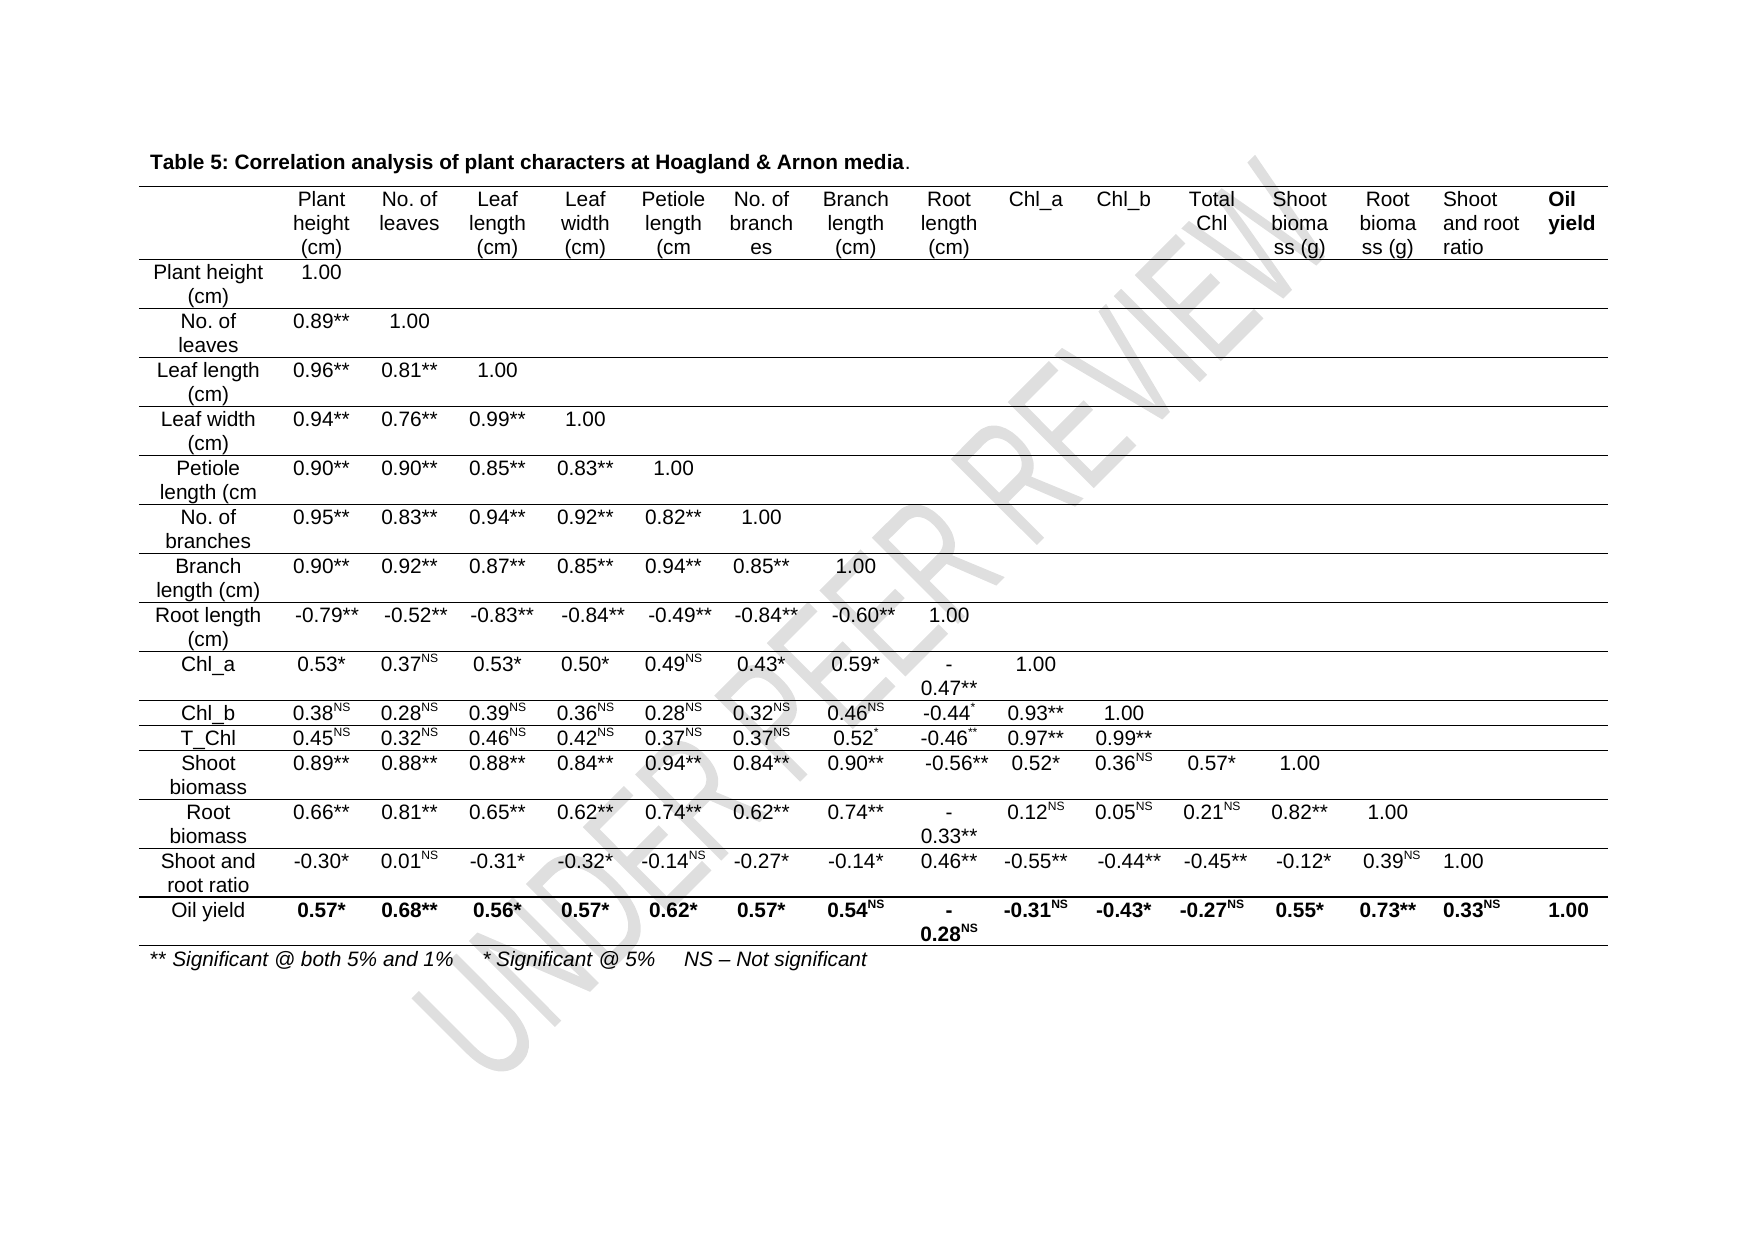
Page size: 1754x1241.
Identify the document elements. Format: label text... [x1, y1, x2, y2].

table_cell Shoot biomass (g) [1256, 187, 1344, 259]
table_cell [139, 187, 277, 259]
table_cell 0.46** [906, 849, 992, 896]
table_cell [717, 260, 805, 308]
table_cell Shoot and root ratio [139, 849, 277, 896]
table_cell 0.53* [453, 652, 541, 699]
table_cell 1.00 [1344, 800, 1432, 847]
table_cell [1344, 603, 1432, 651]
table_cell [541, 309, 629, 357]
table_cell [1537, 456, 1608, 504]
table_cell No. of branches [717, 187, 805, 259]
table_cell [1080, 358, 1168, 406]
table_cell Chl_a [992, 187, 1080, 259]
table_cell 0.88** [365, 751, 453, 798]
table_cell 0.89** [278, 751, 365, 798]
table_cell [1080, 554, 1168, 602]
table_cell [1344, 554, 1432, 602]
table_cell 0.46NS [805, 701, 906, 724]
table_cell 0.92** [365, 554, 453, 602]
table_cell [1256, 603, 1344, 651]
table_cell [906, 260, 992, 308]
table_cell -0.45** [1168, 849, 1256, 896]
table_cell [1256, 407, 1344, 455]
table_cell [1537, 309, 1608, 357]
table_cell Plant height (cm) [139, 260, 277, 308]
table_cell Shoot and root ratio [1432, 187, 1537, 259]
table_cell 0.37NS [717, 726, 805, 749]
table_cell [1256, 358, 1344, 406]
table_cell 1.00 [992, 652, 1080, 699]
table_cell 0.84** [717, 751, 805, 798]
table_cell [1537, 554, 1608, 602]
table_cell Shoot biomass [139, 751, 277, 798]
table_cell 0.88** [453, 751, 541, 798]
table_cell [717, 309, 805, 357]
table_cell No. of leaves [139, 309, 277, 357]
table_cell Root biomass [139, 800, 277, 847]
table_cell [541, 358, 629, 406]
table_cell [1080, 456, 1168, 504]
table_cell 0.93** [992, 701, 1080, 724]
table_cell [1432, 603, 1537, 651]
table_cell 0.92** [541, 505, 629, 553]
table_cell [1256, 260, 1344, 308]
table_cell 0.66** [278, 800, 365, 847]
table_cell -0.28NS [906, 898, 992, 945]
table_cell [1344, 456, 1432, 504]
table_cell [1432, 407, 1537, 455]
table_cell 0.12NS [992, 800, 1080, 847]
table_cell 0.62** [541, 800, 629, 847]
table_cell [1168, 652, 1256, 699]
table_cell 0.68** [365, 898, 453, 945]
table_cell [1168, 260, 1256, 308]
table_cell [1168, 701, 1256, 724]
table_cell [805, 407, 906, 455]
table_cell 0.94** [453, 505, 541, 553]
table_cell Chl_a [139, 652, 277, 699]
table_cell 0.76** [365, 407, 453, 455]
table_cell 0.94** [278, 407, 365, 455]
table_cell Oil yield [139, 898, 277, 945]
table_cell Total Chl [1168, 187, 1256, 259]
table_cell 0.28NS [629, 701, 717, 724]
table_cell [1168, 554, 1256, 602]
table_cell 0.74** [805, 800, 906, 847]
table_cell 0.52* [805, 726, 906, 749]
table_cell 0.39NS [1344, 849, 1432, 896]
table_cell -0.79** [278, 603, 365, 651]
table_cell [1168, 358, 1256, 406]
table_cell [1432, 260, 1537, 308]
table_cell 1.00 [541, 407, 629, 455]
table_cell [1168, 407, 1256, 455]
table_cell -0.14* [805, 849, 906, 896]
table_cell -0.43* [1080, 898, 1168, 945]
table_cell 0.33NS [1432, 898, 1537, 945]
table_cell [1256, 701, 1344, 724]
table_cell [992, 554, 1080, 602]
table_cell [992, 603, 1080, 651]
table_cell [805, 260, 906, 308]
table_cell -0.30* [278, 849, 365, 896]
table_cell -0.27* [717, 849, 805, 896]
table_cell 1.00 [717, 505, 805, 553]
table_cell [1537, 652, 1608, 699]
table_cell 0.81** [365, 358, 453, 406]
table_cell 0.46NS [453, 726, 541, 749]
table_cell 0.82** [1256, 800, 1344, 847]
table_cell -0.32* [541, 849, 629, 896]
table_cell [1537, 701, 1608, 724]
table_cell [805, 456, 906, 504]
table_cell 1.00 [1080, 701, 1168, 724]
table_cell 0.95** [278, 505, 365, 553]
table_cell 0.49NS [629, 652, 717, 699]
table_cell [1432, 554, 1537, 602]
table_cell 0.52* [992, 751, 1080, 798]
table_cell [1344, 260, 1432, 308]
table_cell [1344, 309, 1432, 357]
table_cell -0.33** [906, 800, 992, 847]
table_cell [805, 505, 906, 553]
table_cell [1256, 505, 1344, 553]
table_cell 1.00 [365, 309, 453, 357]
table_cell -0.52** [365, 603, 453, 651]
table_cell [805, 358, 906, 406]
table_cell -0.46** [906, 726, 992, 749]
table_cell [906, 505, 992, 553]
table_cell 0.90** [365, 456, 453, 504]
table_cell -0.31* [453, 849, 541, 896]
table_cell [1432, 800, 1537, 847]
table_cell [1256, 456, 1344, 504]
table_cell [1080, 309, 1168, 357]
table_cell 1.00 [906, 603, 992, 651]
table_cell 0.39NS [453, 701, 541, 724]
table_cell 0.84** [541, 751, 629, 798]
table_cell 0.62** [717, 800, 805, 847]
table_cell -0.44* [906, 701, 992, 724]
table_cell [992, 456, 1080, 504]
table_cell 0.28NS [365, 701, 453, 724]
table_cell 0.54NS [805, 898, 906, 945]
table_cell 0.05NS [1080, 800, 1168, 847]
table_cell 0.57* [541, 898, 629, 945]
table_cell -0.44** [1080, 849, 1168, 896]
table_cell No. of branches [139, 505, 277, 553]
table_cell 1.00 [453, 358, 541, 406]
table_cell [1537, 726, 1608, 749]
table_cell Branch length (cm) [139, 554, 277, 602]
table_cell 0.21NS [1168, 800, 1256, 847]
table_cell 0.74** [629, 800, 717, 847]
table_cell [906, 554, 992, 602]
table_cell 0.94** [629, 751, 717, 798]
table_cell 0.73** [1344, 898, 1432, 945]
table_cell [717, 358, 805, 406]
table_cell Chl_b [1080, 187, 1168, 259]
table_cell 0.36NS [1080, 751, 1168, 798]
table_cell 0.83** [365, 505, 453, 553]
table_cell [1344, 407, 1432, 455]
table_cell -0.27NS [1168, 898, 1256, 945]
table_cell [1432, 726, 1537, 749]
table_cell [1168, 456, 1256, 504]
table_cell [1537, 260, 1608, 308]
table_cell 0.53* [278, 652, 365, 699]
table_cell -0.31NS [992, 898, 1080, 945]
table_cell Leaf width (cm) [541, 187, 629, 259]
table_cell 0.57* [717, 898, 805, 945]
table_cell 0.42NS [541, 726, 629, 749]
table_cell 0.36NS [541, 701, 629, 724]
table_cell 0.38NS [278, 701, 365, 724]
table_cell -0.84** [717, 603, 805, 651]
table_cell [1256, 309, 1344, 357]
table_cell [992, 505, 1080, 553]
table_cell Root length (cm) [139, 603, 277, 651]
table_cell 0.85** [541, 554, 629, 602]
table_cell [1080, 652, 1168, 699]
table_cell Root length (cm) [906, 187, 992, 259]
table_cell [1256, 726, 1344, 749]
table_cell 1.00 [805, 554, 906, 602]
table_cell 0.59* [805, 652, 906, 699]
table_cell [1344, 358, 1432, 406]
table_cell [717, 407, 805, 455]
table_cell Branch length (cm) [805, 187, 906, 259]
table_cell [992, 309, 1080, 357]
table_cell [1344, 726, 1432, 749]
table_cell 1.00 [1432, 849, 1537, 896]
table_cell [1537, 358, 1608, 406]
table_cell [1080, 505, 1168, 553]
table_cell 0.50* [541, 652, 629, 699]
table_cell 0.55* [1256, 898, 1344, 945]
table_cell 0.37NS [365, 652, 453, 699]
table_cell 1.00 [1256, 751, 1344, 798]
table_cell 0.96** [278, 358, 365, 406]
table_cell [453, 309, 541, 357]
table_cell 0.90** [278, 554, 365, 602]
table_cell 0.32NS [365, 726, 453, 749]
table_cell [1344, 505, 1432, 553]
table_cell [1432, 505, 1537, 553]
table_cell [1537, 505, 1608, 553]
table_cell 0.97** [992, 726, 1080, 749]
table_cell 0.43* [717, 652, 805, 699]
table_cell [992, 407, 1080, 455]
table_cell No. of leaves [365, 187, 453, 259]
table_cell Plant height (cm) [278, 187, 365, 259]
table_cell -0.83** [453, 603, 541, 651]
table_cell [1432, 701, 1537, 724]
table_cell 1.00 [629, 456, 717, 504]
table_cell Leaf width (cm) [139, 407, 277, 455]
table_cell 0.85** [717, 554, 805, 602]
table_cell [1537, 800, 1608, 847]
table_cell [1537, 407, 1608, 455]
table_cell Root biomass (g) [1344, 187, 1432, 259]
table_cell Petiole length (cm [139, 456, 277, 504]
table_cell [992, 260, 1080, 308]
table_cell 0.89** [278, 309, 365, 357]
table_header Table 5: Correlation analysis of plant characters at Hoagland & Arnon media. [139, 150, 1608, 186]
table_cell [717, 456, 805, 504]
table_cell [1256, 652, 1344, 699]
table_cell 0.90** [805, 751, 906, 798]
table_cell Leaf length (cm) [139, 358, 277, 406]
table_cell 0.99** [1080, 726, 1168, 749]
table_cell [906, 407, 992, 455]
table_cell Petiole length (cm [629, 187, 717, 259]
table_cell 0.82** [629, 505, 717, 553]
table_cell [805, 309, 906, 357]
table_cell [1168, 603, 1256, 651]
table_cell 1.00 [1537, 898, 1608, 945]
table_cell -0.47** [906, 652, 992, 699]
table_cell [1080, 407, 1168, 455]
table_cell [992, 358, 1080, 406]
table_cell 1.00 [278, 260, 365, 308]
table_cell [1256, 554, 1344, 602]
table_cell [365, 260, 453, 308]
table_cell 0.56* [453, 898, 541, 945]
table_cell [1432, 358, 1537, 406]
table_cell [1080, 603, 1168, 651]
table_cell 0.81** [365, 800, 453, 847]
table_cell Oil yield [1537, 187, 1608, 259]
table_cell [906, 309, 992, 357]
table_cell 0.87** [453, 554, 541, 602]
table_cell 0.99** [453, 407, 541, 455]
table_cell 0.01NS [365, 849, 453, 896]
table_cell 0.37NS [629, 726, 717, 749]
table_cell [1432, 751, 1537, 798]
table_cell -0.60** [805, 603, 906, 651]
table_cell 0.45NS [278, 726, 365, 749]
table_cell [1344, 751, 1432, 798]
table_cell [1080, 260, 1168, 308]
table_cell -0.56** [906, 751, 992, 798]
table_cell T_Chl [139, 726, 277, 749]
table_cell [541, 260, 629, 308]
table_cell [1432, 652, 1537, 699]
table_cell [629, 260, 717, 308]
table_cell -0.49** [629, 603, 717, 651]
table_cell 0.94** [629, 554, 717, 602]
table_cell 0.57* [1168, 751, 1256, 798]
table_cell [906, 456, 992, 504]
table_cell -0.55** [992, 849, 1080, 896]
table_cell [1168, 505, 1256, 553]
table_cell [1432, 456, 1537, 504]
table_cell 0.90** [278, 456, 365, 504]
table_cell [629, 407, 717, 455]
table_cell [906, 358, 992, 406]
table_cell -0.12* [1256, 849, 1344, 896]
table_cell -0.14NS [629, 849, 717, 896]
table_cell 0.57* [278, 898, 365, 945]
table_cell 0.32NS [717, 701, 805, 724]
table_cell [1168, 309, 1256, 357]
table_cell Chl_b [139, 701, 277, 724]
table_cell [1168, 726, 1256, 749]
table_cell [1344, 652, 1432, 699]
table_cell [1344, 701, 1432, 724]
table_cell [629, 309, 717, 357]
table_cell 0.83** [541, 456, 629, 504]
table_cell [1537, 751, 1608, 798]
table_cell 0.62* [629, 898, 717, 945]
table_cell [629, 358, 717, 406]
table_cell [453, 260, 541, 308]
table_cell -0.84** [541, 603, 629, 651]
table_cell [1537, 603, 1608, 651]
table_cell 0.65** [453, 800, 541, 847]
text ** Significant @ both 5% and 1% * Significant @ 5% NS – Not significant [150, 946, 1604, 970]
table_cell Leaf length (cm) [453, 187, 541, 259]
table_cell [1432, 309, 1537, 357]
table_cell 0.85** [453, 456, 541, 504]
table_cell [1537, 849, 1608, 896]
